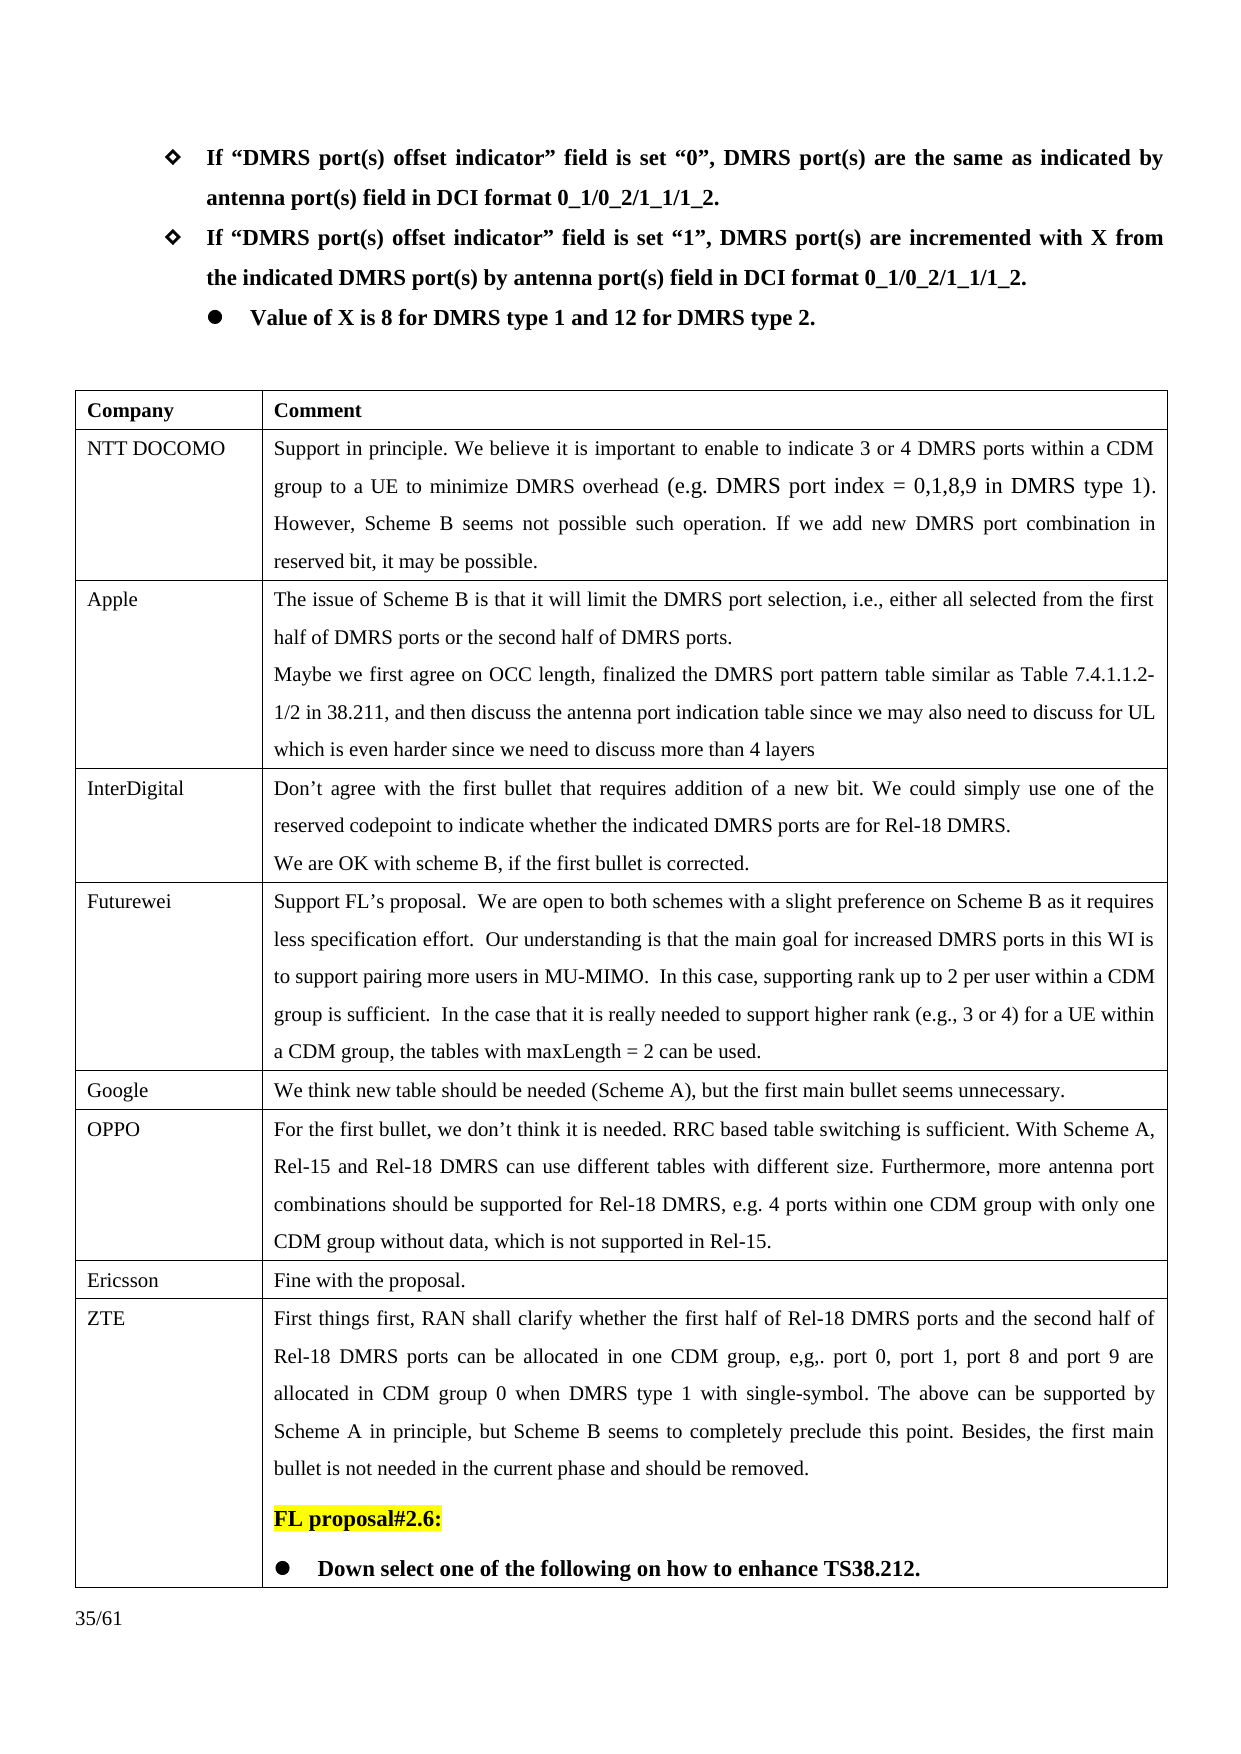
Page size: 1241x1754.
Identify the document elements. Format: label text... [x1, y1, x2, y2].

table_cell NTT DOCOMO [76, 430, 262, 579]
table_cell Google [76, 1071, 262, 1109]
table_cell We think new table should be needed (Scheme A), but the first main bullet seems unnecessary. [263, 1071, 1167, 1109]
table_cell Apple [76, 581, 262, 768]
list If “DMRS port(s) offset indicator” field is set “0”, DMRS port(s) are the same as indicated by antenna port(s) field in DCI format 0_1/0_2/1_1/1_2. [162, 138, 1165, 216]
table_cell The issue of Scheme B is that it will limit the DMRS port selection, i.e., either all selected from the first half of DMRS ports or the second half of DMRS ports. Maybe we first agree on OCC length, finalized the DMRS port pattern table similar as Table 7.4.1.1.2-1/2 in 38.211, and then discuss the antenna port indication table since we may also need to discuss for UL which is even harder since we need to discuss more than 4 layers [263, 581, 1167, 768]
table_header Comment [263, 391, 1167, 428]
table_cell Fine with the proposal. [263, 1261, 1167, 1298]
table_header Company [76, 391, 262, 428]
table_cell Ericsson [76, 1261, 262, 1298]
table_cell For the first bullet, we don’t think it is needed. RRC based table switching is sufficient. With Scheme A, Rel-15 and Rel-18 DMRS can use different tables with different size. Furthermore, more antenna port combinations should be supported for Rel-18 DMRS, e.g. 4 ports within one CDM group with only one CDM group without data, which is not supported in Rel-15. [263, 1110, 1167, 1260]
table_cell OPPO [76, 1110, 262, 1260]
table_cell Futurewei [76, 883, 262, 1070]
list If “DMRS port(s) offset indicator” field is set “1”, DMRS port(s) are incremented with X from the indicated DMRS port(s) by antenna port(s) field in DCI format 0_1/0_2/1_1/1_2. [162, 218, 1165, 296]
table_cell Support FL’s proposal. We are open to both schemes with a slight preference on Scheme B as it requires less specification effort. Our understanding is that the main goal for increased DMRS ports in this WI is to support pairing more users in MU-MIMO. In this case, supporting rank up to 2 per user within a CDM group is sufficient. In the case that it is really needed to support higher rank (e.g., 3 or 4) for a UE within a CDM group, the tables with maxLength = 2 can be used. [263, 883, 1167, 1070]
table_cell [263, 1299, 1167, 1587]
table_cell Don’t agree with the first bullet that requires addition of a new bit. We could simply use one of the reserved codepoint to indicate whether the indicated DMRS ports are for Rel-18 DMRS. We are OK with scheme B, if the first bullet is corrected. [263, 769, 1167, 882]
table_cell InterDigital [76, 769, 262, 882]
table_cell ZTE [76, 1299, 262, 1587]
list Value of X is 8 for DMRS type 1 and 12 for DMRS type 2. [206, 298, 1165, 336]
table_cell Support in principle. We believe it is important to enable to indicate 3 or 4 DMRS ports within a CDM group to a UE to minimize DMRS overhead (e.g. DMRS port index = 0,1,8,9 in DMRS type 1). However, Scheme B seems not possible such operation. If we add new DMRS port combination in reserved bit, it may be possible. [263, 430, 1167, 579]
